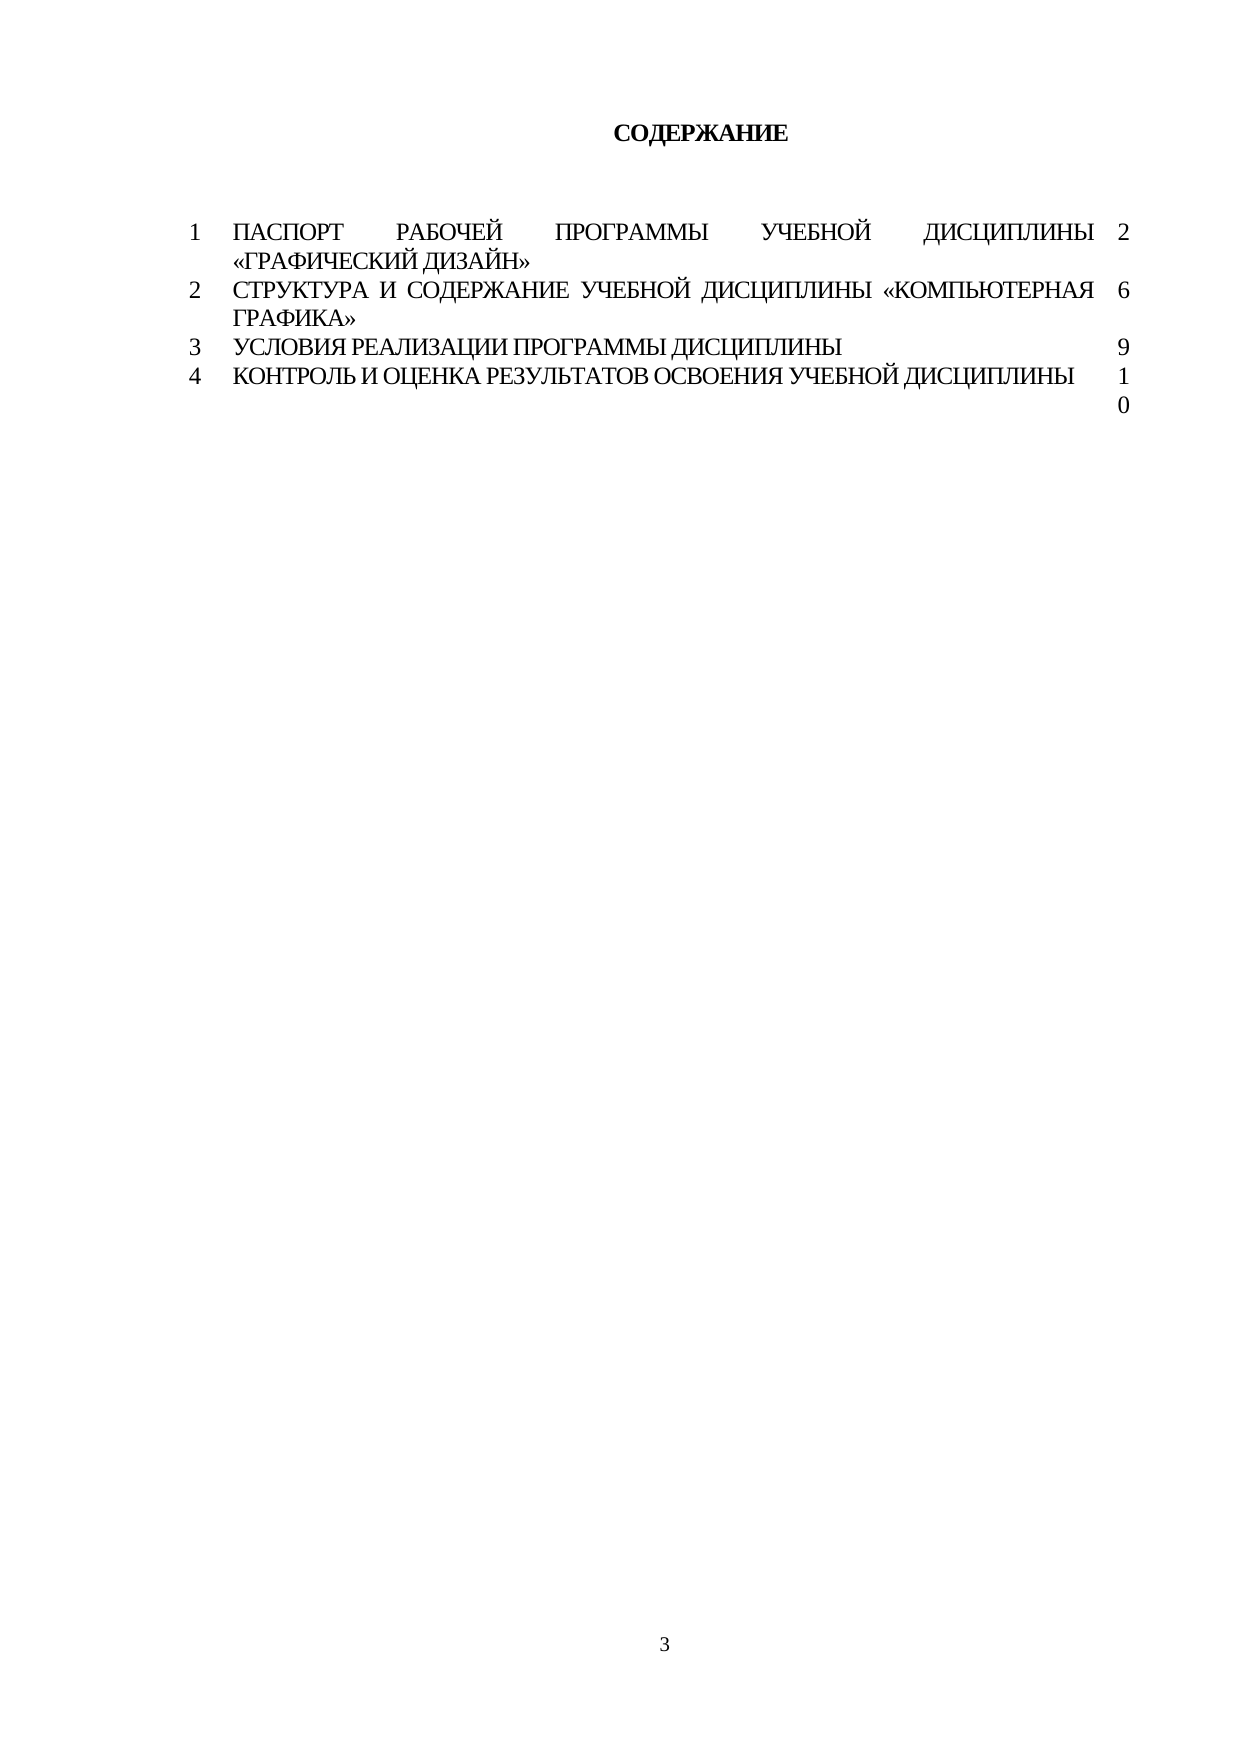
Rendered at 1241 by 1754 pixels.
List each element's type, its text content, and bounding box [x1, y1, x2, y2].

table_header 2 [1106, 217, 1152, 275]
text СОДЕРЖАНИЕ [177, 118, 1152, 147]
table_cell 9 [1106, 332, 1152, 361]
table_cell 4 [177, 361, 221, 418]
table_cell СТРУКТУРА И СОДЕРЖАНИЕ УЧЕБНОЙ ДИСЦИПЛИНЫ «КОМПЬЮТЕРНАЯ ГРАФИКА» [221, 275, 1106, 332]
table_header ПАСПОРТ РАБОЧЕЙ ПРОГРАММЫ УЧЕБНОЙ ДИСЦИПЛИНЫ «ГРАФИЧЕСКИЙ ДИЗАЙН» [221, 217, 1106, 275]
table_cell 2 [177, 275, 221, 332]
table_cell УСЛОВИЯ РЕАЛИЗАЦИИ ПРОГРАММЫ ДИСЦИПЛИНЫ [221, 332, 1106, 361]
table_cell КОНТРОЛЬ И ОЦЕНКА РЕЗУЛЬТАТОВ ОСВОЕНИЯ УЧЕБНОЙ ДИСЦИПЛИНЫ [221, 361, 1106, 418]
table_cell 3 [177, 332, 221, 361]
table_cell 10 [1106, 361, 1152, 418]
table_header 1 [177, 217, 221, 275]
table_cell 6 [1106, 275, 1152, 332]
